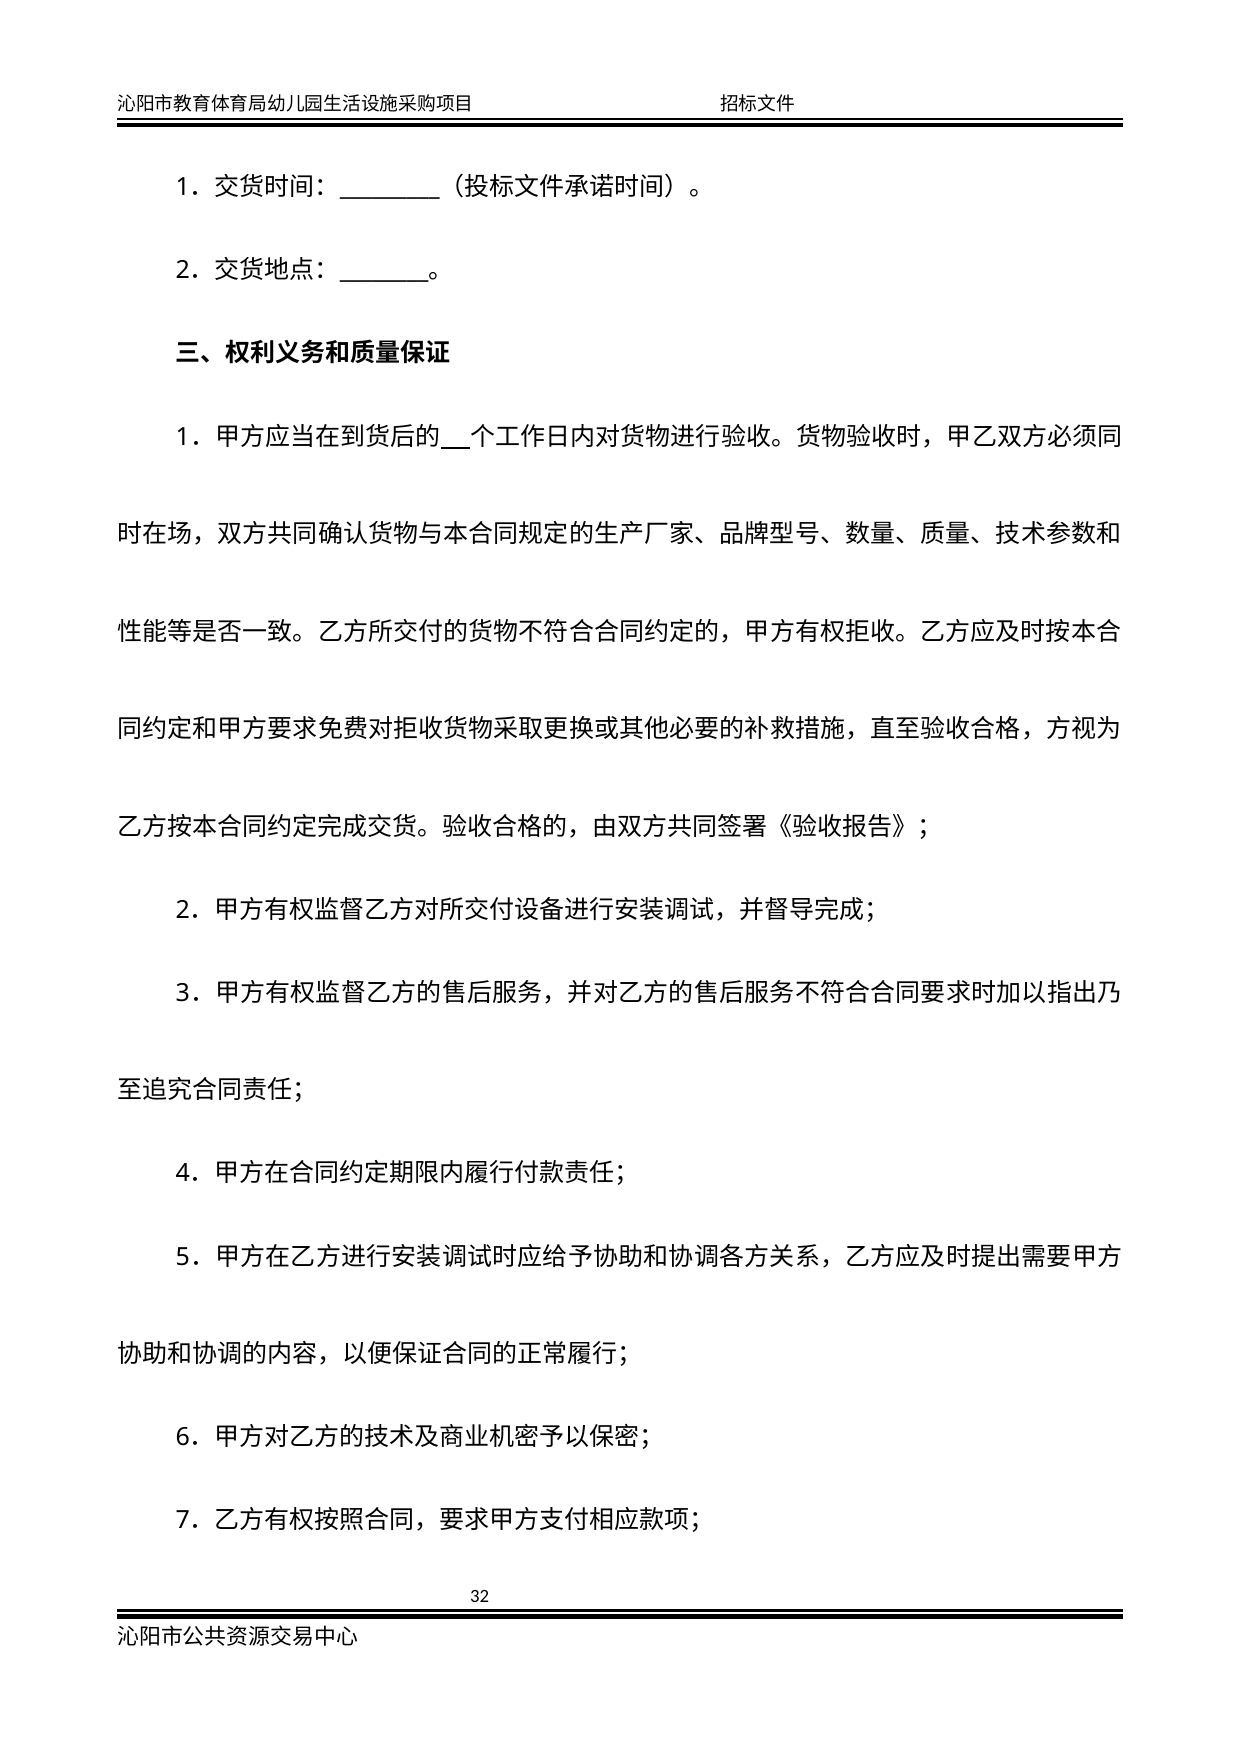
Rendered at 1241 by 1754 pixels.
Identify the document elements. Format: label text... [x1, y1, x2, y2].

text 2．交货地点：________。 [117, 235, 1123, 300]
text 7．乙方有权按照合同，要求甲方支付相应款项； [117, 1485, 1123, 1550]
text 5．甲方在乙方进行安装调试时应给予协助和协调各方关系，乙方应及时提出需要甲方协助和协调的内容，以便保证合同的正常履行； [117, 1222, 1123, 1384]
text 1．甲方应当在到货后的 个工作日内对货物进行验收。货物验收时，甲乙双方必须同时在场，双方共同确认货物与本合同规定的生产厂家、品牌型号、数量、质量、技术参数和性能等是否一致。乙方所交付的货物不符合合同约定的，甲方有权拒收。乙方应及时按本合同约定和甲方要求免费对拒收货物采取更换或其他必要的补救措施，直至验收合格，方视为乙方按本合同约定完成交货。验收合格的，由双方共同签署《验收报告》； [117, 402, 1123, 857]
text 三、权利义务和质量保证 [117, 318, 1123, 383]
text 3．甲方有权监督乙方的售后服务，并对乙方的售后服务不符合合同要求时加以指出乃至追究合同责任； [117, 958, 1123, 1120]
text 6．甲方对乙方的技术及商业机密予以保密； [117, 1402, 1123, 1467]
text 2．甲方有权监督乙方对所交付设备进行安装调试，并督导完成； [117, 875, 1123, 940]
text 4．甲方在合同约定期限内履行付款责任； [117, 1138, 1123, 1203]
text 1．交货时间：_________（投标文件承诺时间）。 [117, 152, 1123, 217]
